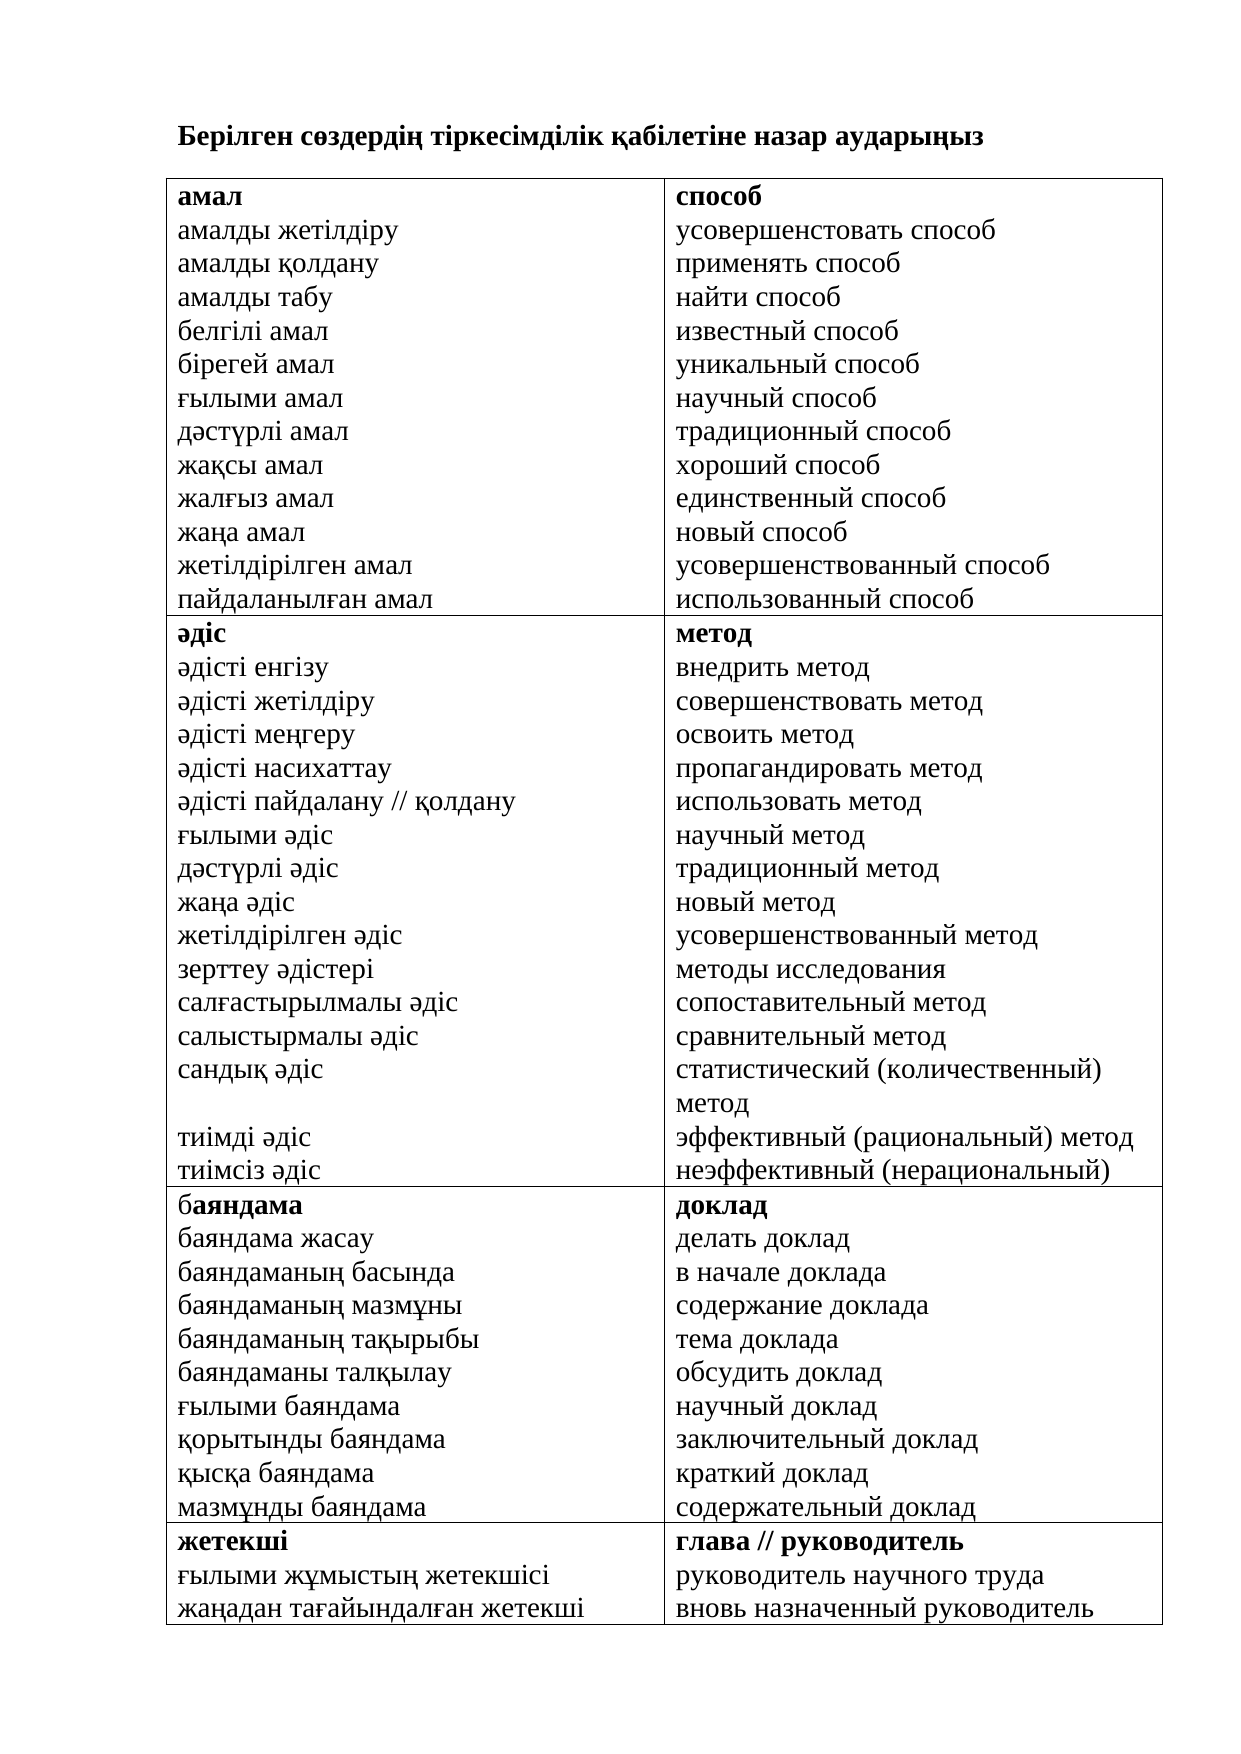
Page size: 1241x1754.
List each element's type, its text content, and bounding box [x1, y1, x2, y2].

table_header способ усовершенстовать способ применять способ найти способ известный способ уникальный способ научный способ традиционный способ хороший способ единственный способ новый способ усовершенствованный способ использованный способ [665, 179, 1162, 614]
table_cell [665, 1523, 1162, 1624]
table_cell доклад делать доклад в начале доклада содержание доклада тема доклада обсудить доклад научный доклад заключительный доклад краткий доклад содержательный доклад [665, 1187, 1162, 1522]
table_cell метод внедрить метод совершенствовать метод освоить метод пропагандировать метод использовать метод научный метод традиционный метод новый метод усовершенствованный метод методы исследования сопоставительный метод сравнительный метод статистический (количественный) метод эффективный (рациональный) метод неэффективный (нерациональный) [665, 616, 1162, 1186]
text Берілген сөздердің тіркесімділік қабілетіне назар аударыңыз [177, 118, 1152, 152]
table_cell әдіс әдісті енгізу әдісті жетілдіру әдісті меңгеру әдісті насихаттау әдісті пайдалану // қолдану ғылыми әдіс дәстүрлі әдіс жаңа әдіс жетілдірілген әдіс зерттеу әдістері салғастырылмалы әдіс салыстырмалы әдіс сандық әдіс тиімді әдіс тиімсіз әдіс [167, 616, 664, 1186]
table_cell баяндама баяндама жасау баяндаманың басында баяндаманың мазмұны баяндаманың тақырыбы баяндаманы талқылау ғылыми баяндама қорытынды баяндама қысқа баяндама мазмұнды баяндама [167, 1187, 664, 1522]
table_header амал амалды жетілдіру амалды қолдану амалды табу белгілі амал бірегей амал ғылыми амал дәстүрлі амал жақсы амал жалғыз амал жаңа амал жетілдірілген амал пайдаланылған амал [167, 179, 664, 614]
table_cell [167, 1523, 664, 1624]
